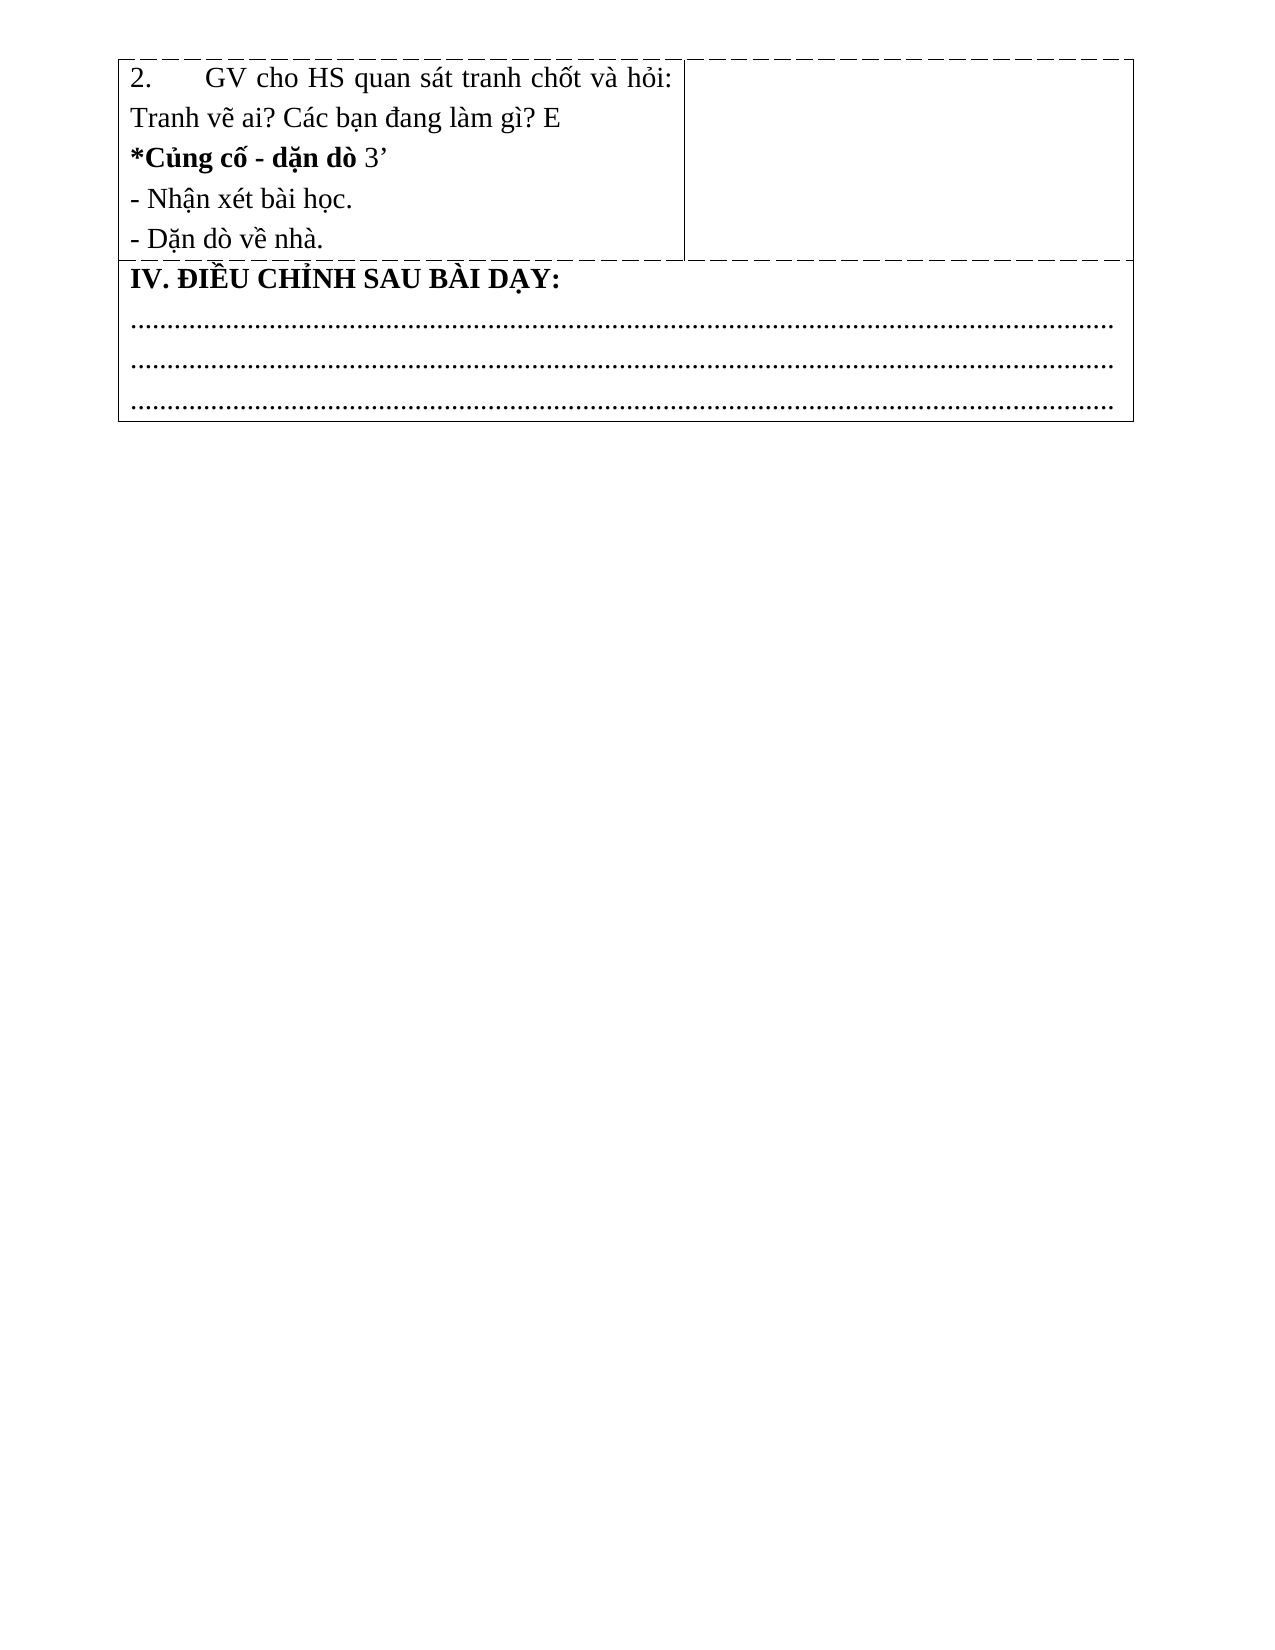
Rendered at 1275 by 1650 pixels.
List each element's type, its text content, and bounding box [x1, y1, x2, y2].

table_cell IV. ĐIỀU CHỈNH SAU BÀI DẠY: ....................................................................................................................................... ....................................................................................................................................... ....................................................................................................................................... [119, 260, 1133, 421]
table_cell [119, 59, 684, 260]
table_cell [684, 59, 1133, 260]
